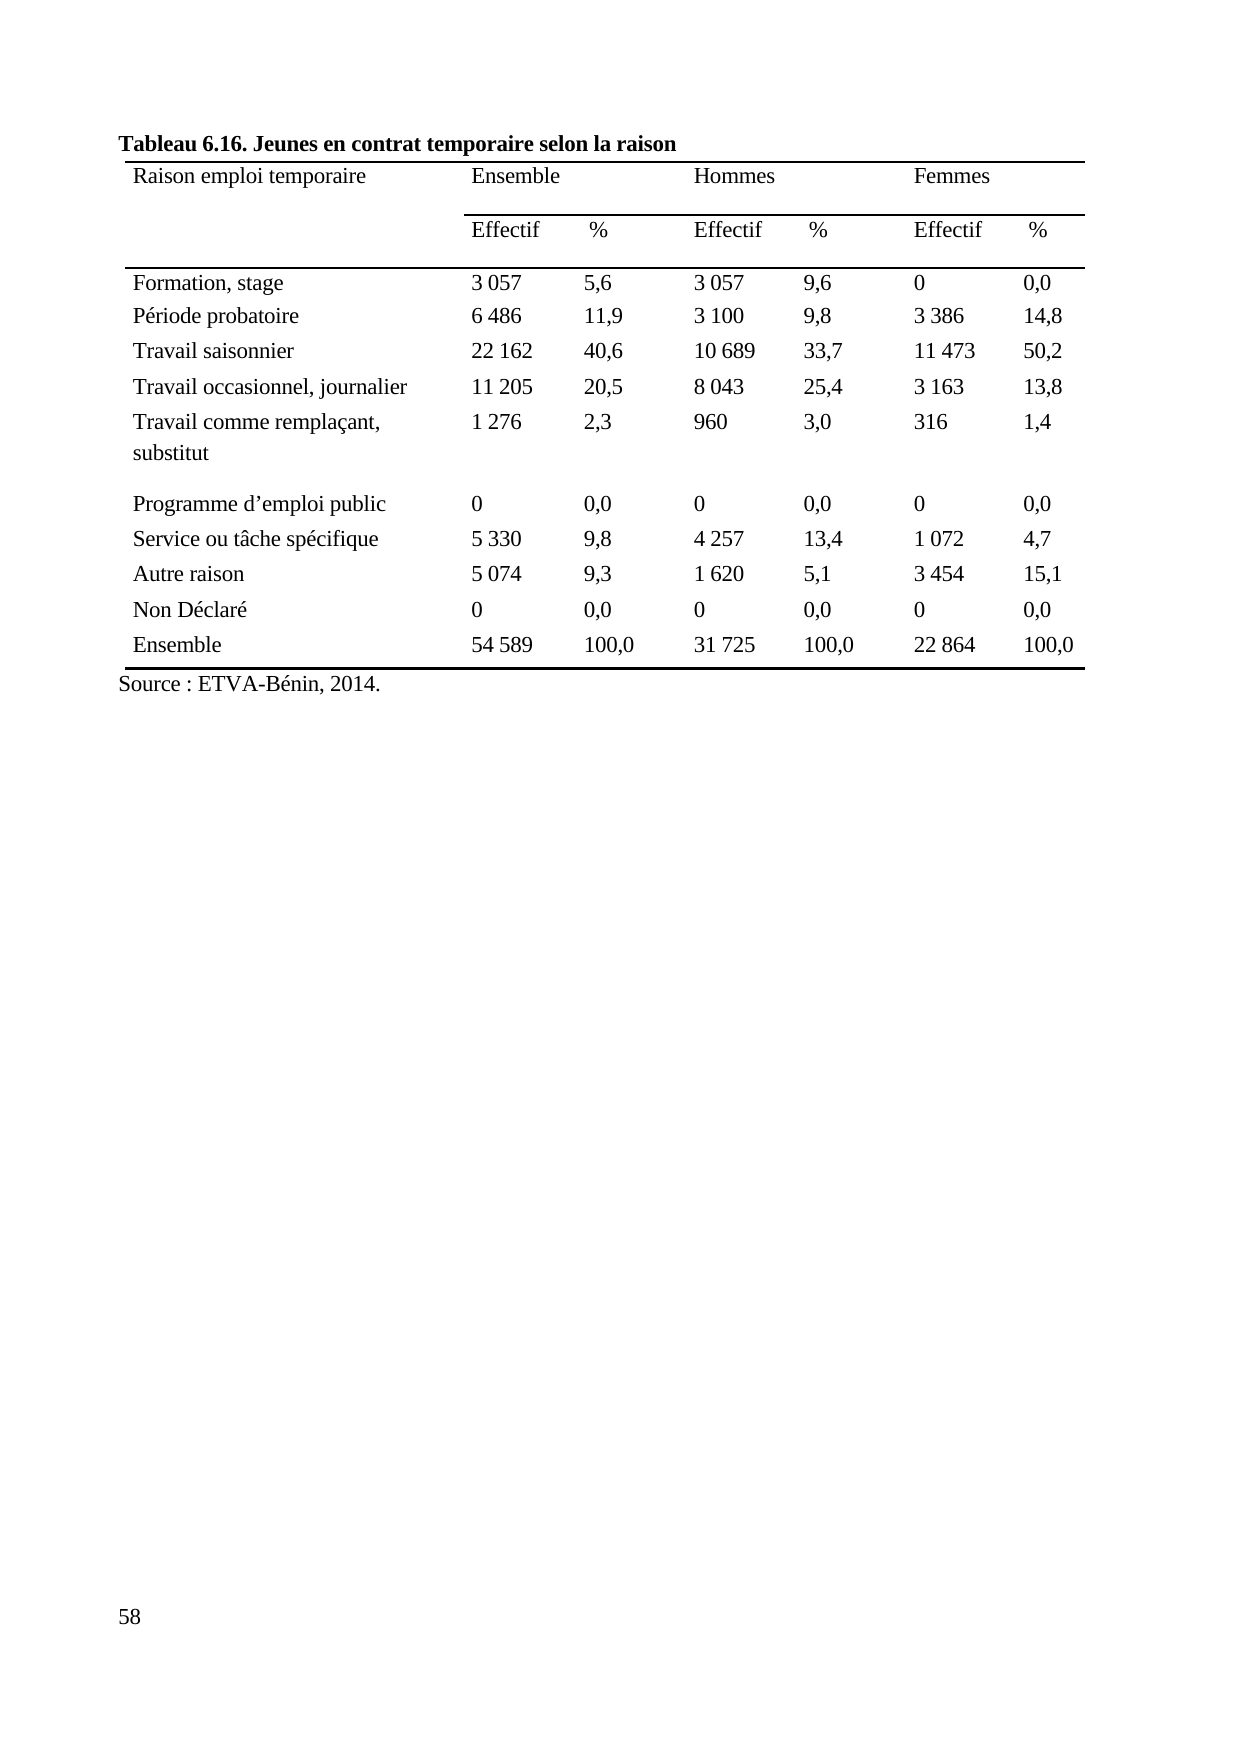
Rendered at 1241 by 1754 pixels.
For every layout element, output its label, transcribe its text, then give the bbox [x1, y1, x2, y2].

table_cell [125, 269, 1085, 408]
text Tableau 6.16. Jeunes en contrat temporaire selon la raison [118, 130, 1107, 157]
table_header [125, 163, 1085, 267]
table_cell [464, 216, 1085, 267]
text Source : ETVA-Bénin, 2014. [118, 670, 1107, 696]
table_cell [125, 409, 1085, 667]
